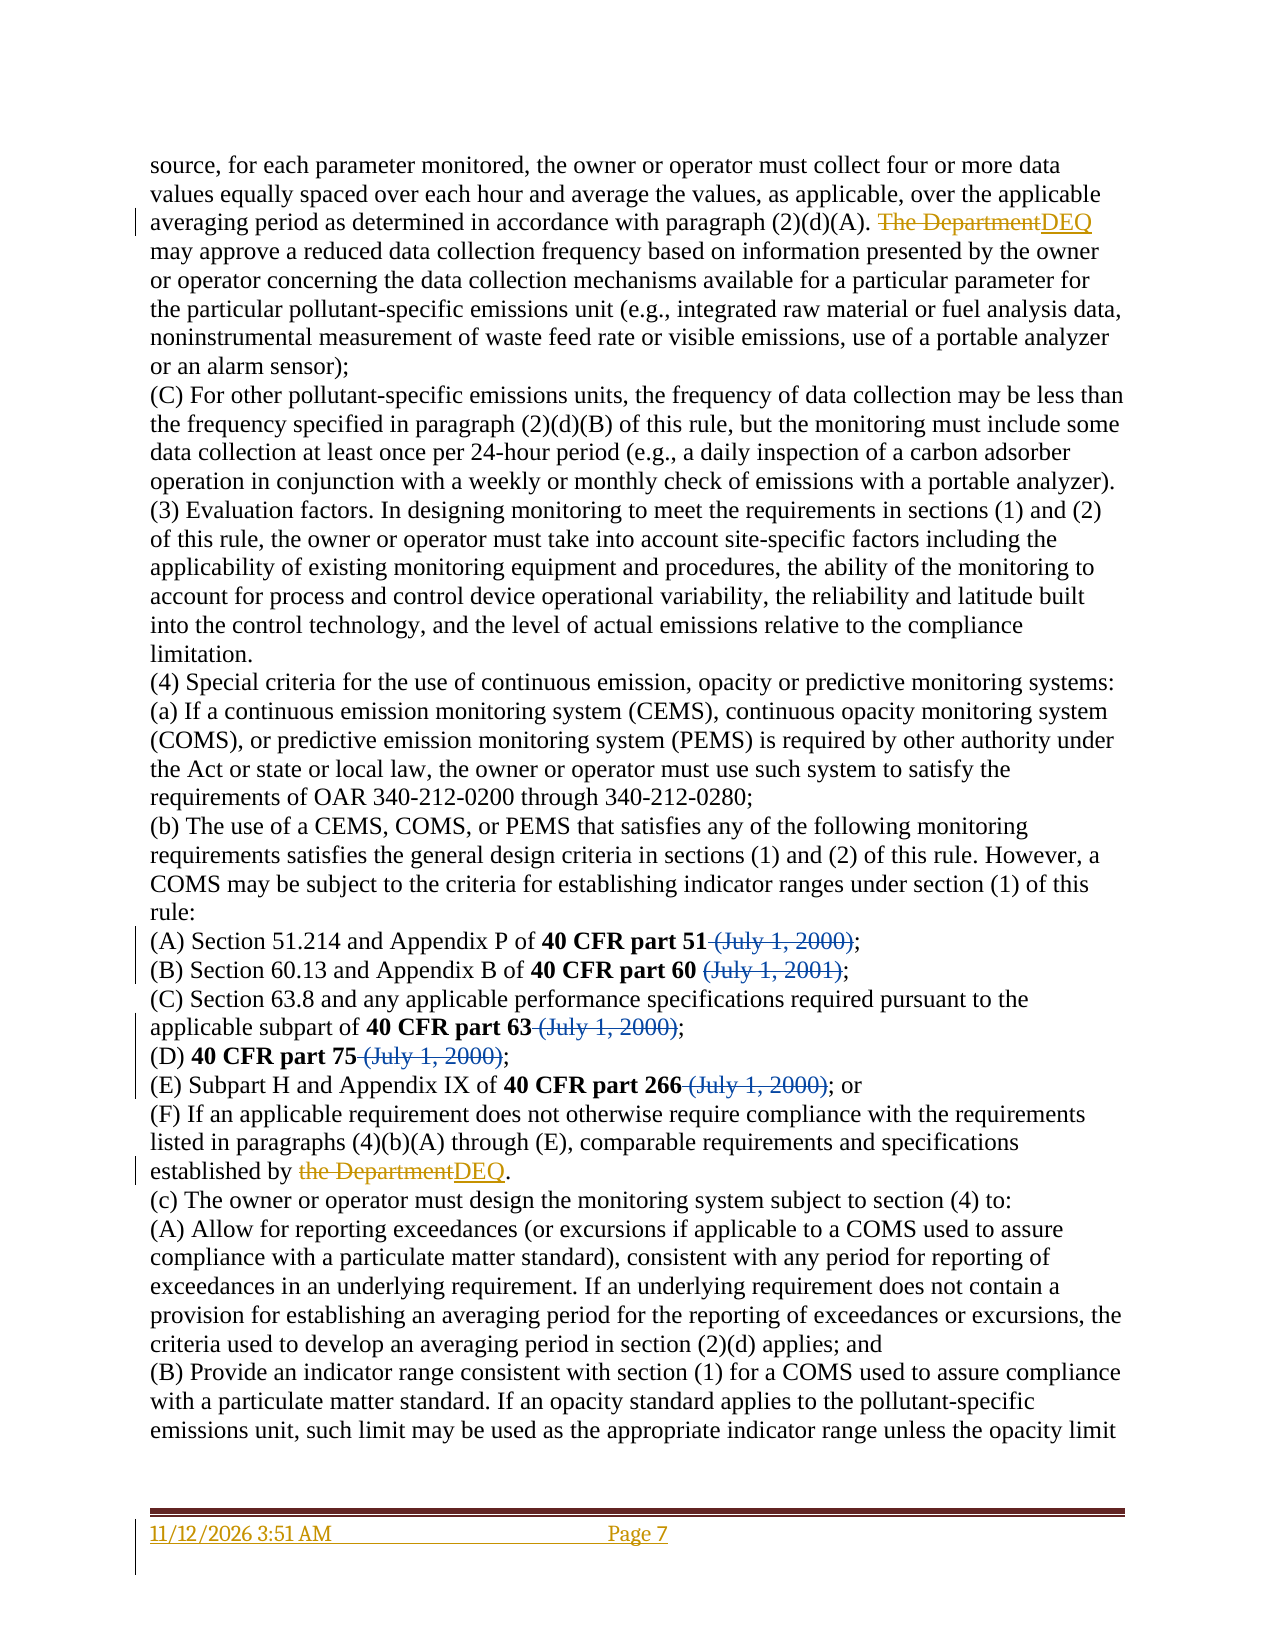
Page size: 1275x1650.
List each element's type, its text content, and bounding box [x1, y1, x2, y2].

text (c) The owner or operator must design the monitoring system subject to section (4) to: [150, 1185, 1125, 1214]
text (A) Section 51.214 and Appendix P of 40 CFR part 51; [150, 926, 1125, 955]
text (F) If an applicable requirement does not otherwise require compliance with the requirements listed in paragraphs (4)(b)(A) through (E), comparable requirements and specifications established by . [150, 1099, 1125, 1185]
text (C) For other pollutant-specific emissions units, the frequency of data collection may be less than the frequency specified in paragraph (2)(d)(B) of this rule, but the monitoring must include some data collection at least once per 24-hour period (e.g., a daily inspection of a carbon adsorber operation in conjunction with a weekly or monthly check of emissions with a portable analyzer). [150, 380, 1125, 495]
text (D) 40 CFR part 75; [150, 1041, 1125, 1070]
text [150, 150, 1125, 380]
text (3) Evaluation factors. In designing monitoring to meet the requirements in sections (1) and (2) of this rule, the owner or operator must take into account site-specific factors including the applicability of existing monitoring equipment and procedures, the ability of the monitoring to account for process and control device operational variability, the reliability and latitude built into the control technology, and the level of actual emissions relative to the compliance limitation. [150, 495, 1125, 667]
text (C) Section 63.8 and any applicable performance specifications required pursuant to the applicable subpart of 40 CFR part 63; [150, 984, 1125, 1041]
text (a) If a continuous emission monitoring system (CEMS), continuous opacity monitoring system (COMS), or predictive emission monitoring system (PEMS) is required by other authority under the Act or state or local law, the owner or operator must use such system to satisfy the requirements of OAR 340-212-0200 through 340-212-0280; [150, 696, 1125, 811]
text (b) The use of a CEMS, COMS, or PEMS that satisfies any of the following monitoring requirements satisfies the general design criteria in sections (1) and (2) of this rule. However, a COMS may be subject to the criteria for establishing indicator ranges under section (1) of this rule: [150, 811, 1125, 926]
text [150, 1357, 1125, 1444]
text (B) Section 60.13 and Appendix B of 40 CFR part 60 ; [150, 955, 1125, 984]
text (4) Special criteria for the use of continuous emission, opacity or predictive monitoring systems: [150, 667, 1125, 696]
text (E) Subpart H and Appendix IX of 40 CFR part 266; or [150, 1070, 1125, 1099]
text (A) Allow for reporting exceedances (or excursions if applicable to a COMS used to assure compliance with a particulate matter standard), consistent with any period for reporting of exceedances in an underlying requirement. If an underlying requirement does not contain a provision for establishing an averaging period for the reporting of exceedances or excursions, the criteria used to develop an averaging period in section (2)(d) applies; and [150, 1214, 1125, 1357]
